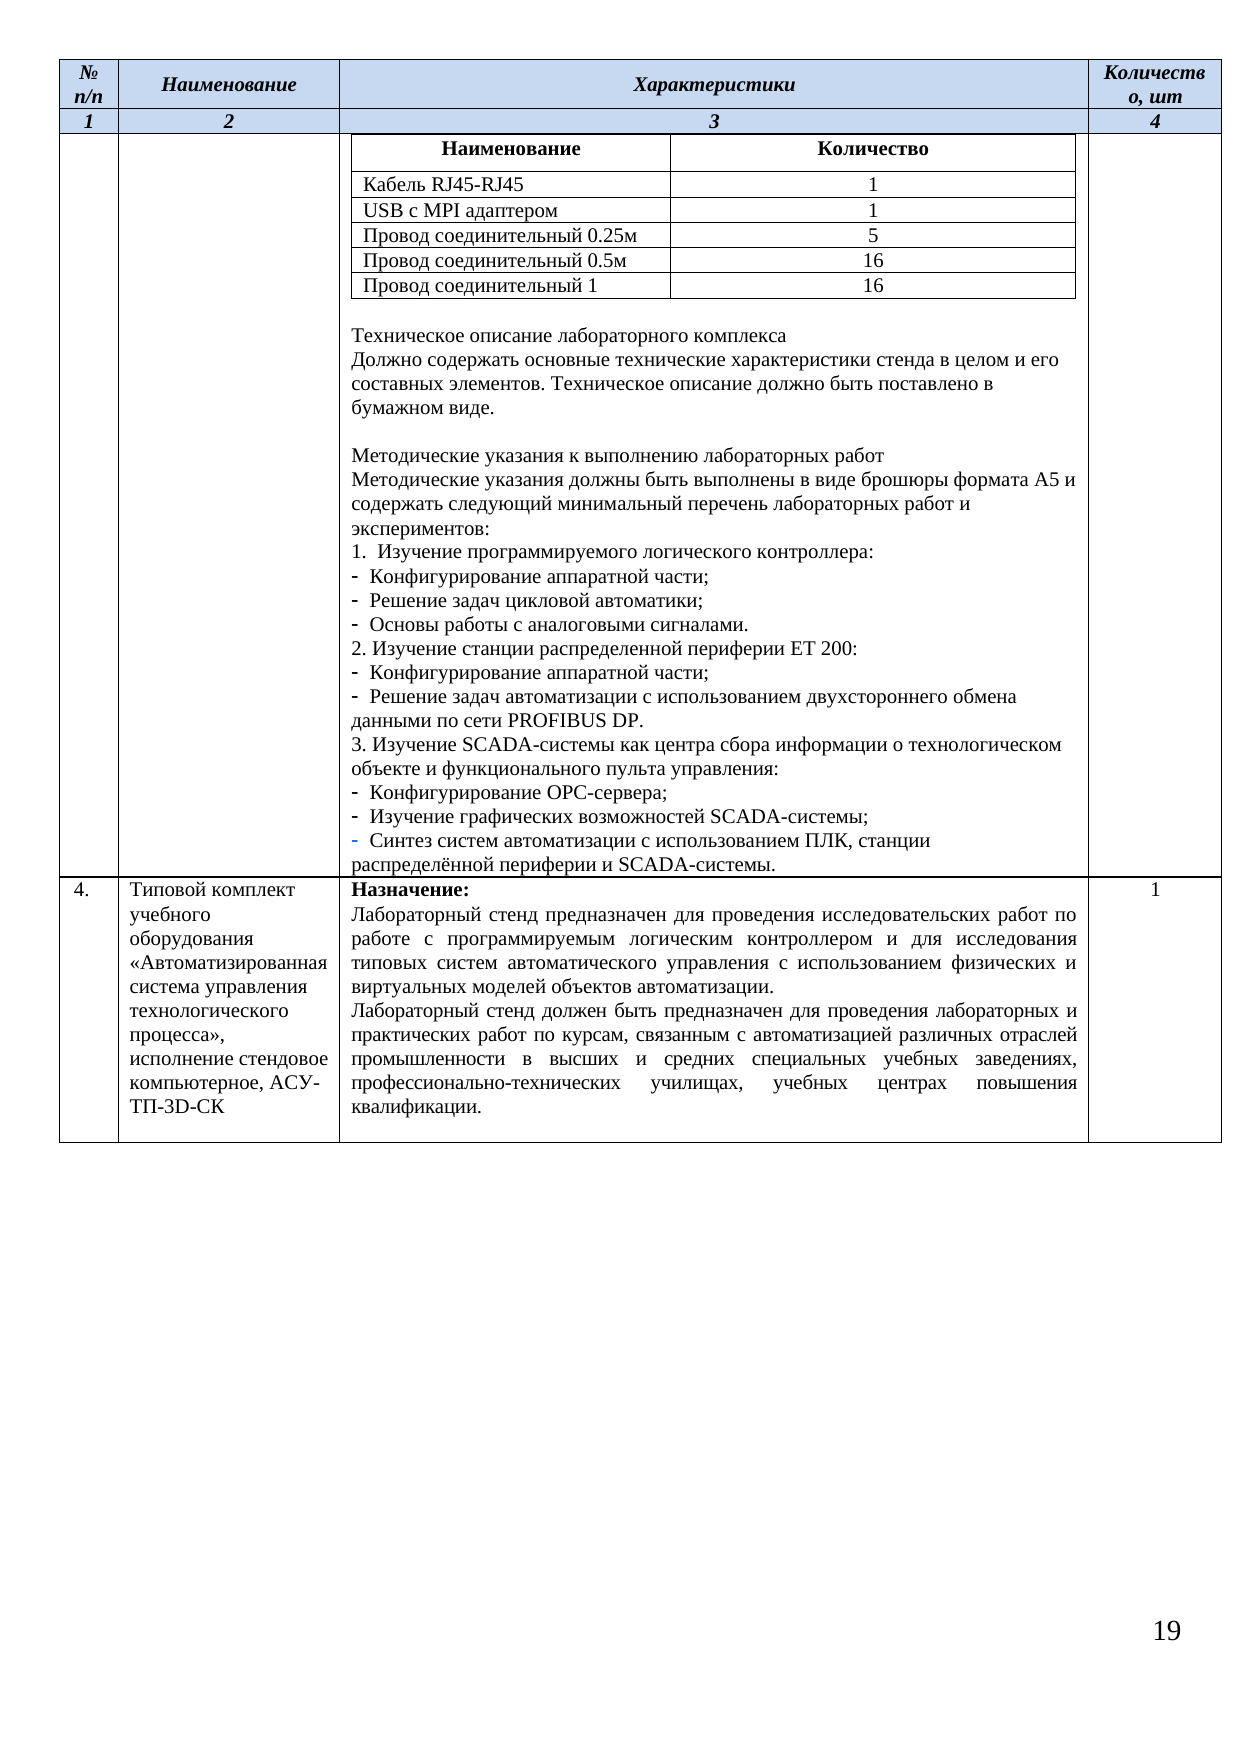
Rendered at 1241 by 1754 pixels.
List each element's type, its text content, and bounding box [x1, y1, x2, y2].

table_header № п/п [60, 60, 118, 108]
table_cell 1 [1089, 878, 1221, 1142]
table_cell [340, 134, 1088, 876]
table_cell 2 [119, 109, 339, 133]
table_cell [119, 134, 339, 876]
table_cell 1 [60, 109, 118, 133]
table_cell [60, 878, 118, 1142]
table_header Количество, шт [1089, 60, 1221, 108]
table_cell 3 [340, 109, 1088, 133]
table_cell 1 [1089, 134, 1221, 876]
table_cell Типовой комплект учебного оборудования «Автоматизированная система управления технологического процесса», исполнение стендовое компьютерное, АСУ-ТП-3D-СК [119, 878, 339, 1142]
table_header Характеристики [340, 60, 1088, 108]
table_header Наименование [119, 60, 339, 108]
table_cell 4 [1089, 109, 1221, 133]
table_cell [60, 134, 118, 876]
